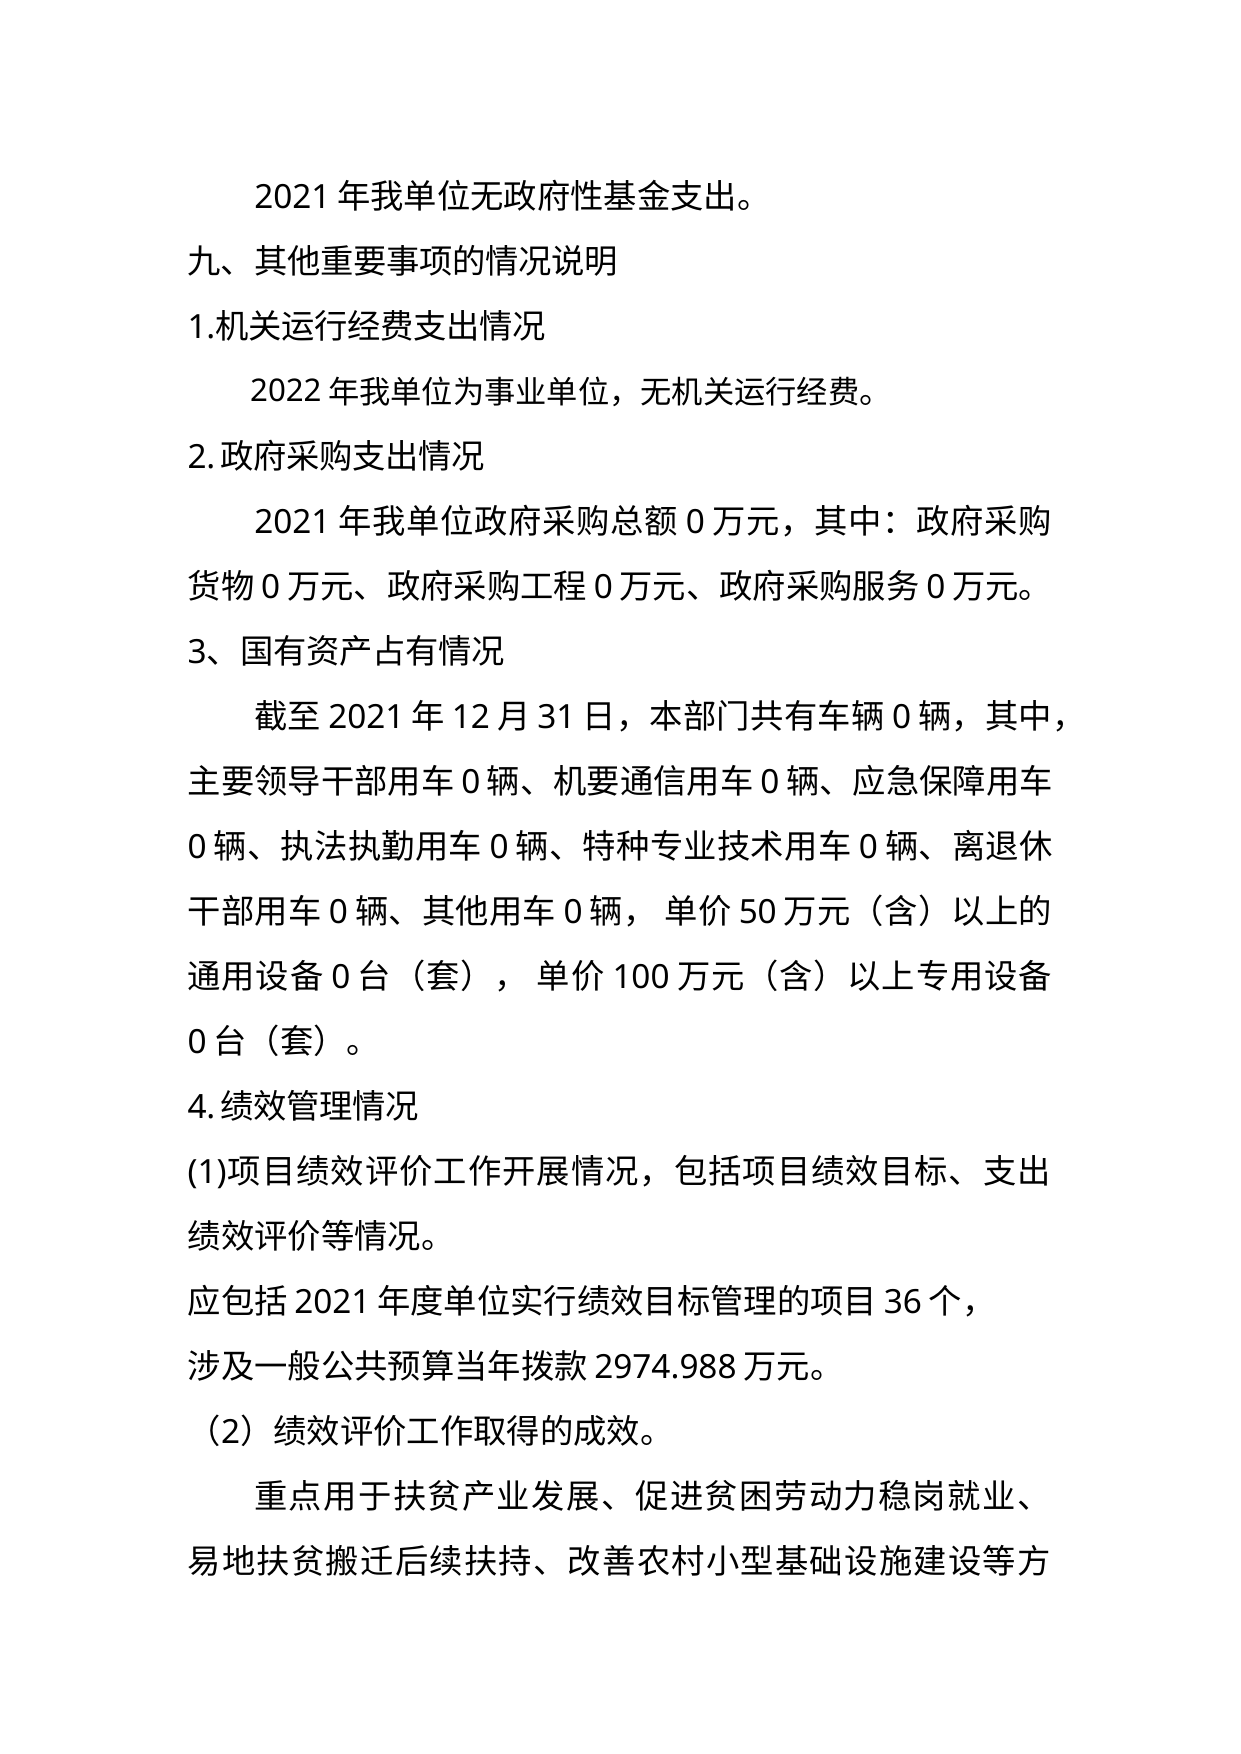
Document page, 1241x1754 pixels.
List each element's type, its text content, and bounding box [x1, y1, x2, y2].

list （2）绩效评价工作取得的成效。 [187, 1397, 1053, 1462]
text 应包括2021年度单位实行绩效目标管理的项目36个， [187, 1267, 1053, 1332]
text 2021年我单位无政府性基金支出。 [187, 162, 1053, 227]
text 1.机关运行经费支出情况 [187, 292, 1053, 357]
list 3、国有资产占有情况 [187, 617, 1053, 682]
list 政府采购支出情况 [187, 422, 1053, 487]
text 2022年我单位为事业单位，无机关运行经费。 [187, 357, 1053, 422]
text 涉及一般公共预算当年拨款2974.988万元。 [187, 1332, 1053, 1397]
text (1)项目绩效评价工作开展情况，包括项目绩效目标、支出绩效评价等情况。 [187, 1137, 1053, 1267]
text 截至2021年12月31日，本部门共有车辆0辆，其中，主要领导干部用车0辆、机要通信用车0辆、应急保障用车0辆、执法执勤用车0辆、特种专业技术用车0辆、离退休干部用车0辆、其他用车0辆， 单价50万元（含）以上的通用设备0台（套）， 单价100万元（含）以上专用设备0台（套）。 [187, 682, 1053, 1072]
text 2021年我单位政府采购总额0万元，其中：政府采购货物0万元、政府采购工程0万元、政府采购服务0万元。 [187, 487, 1053, 617]
list 其他重要事项的情况说明 [187, 227, 1053, 292]
list 绩效管理情况 [187, 1072, 1053, 1137]
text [187, 1462, 1053, 1592]
